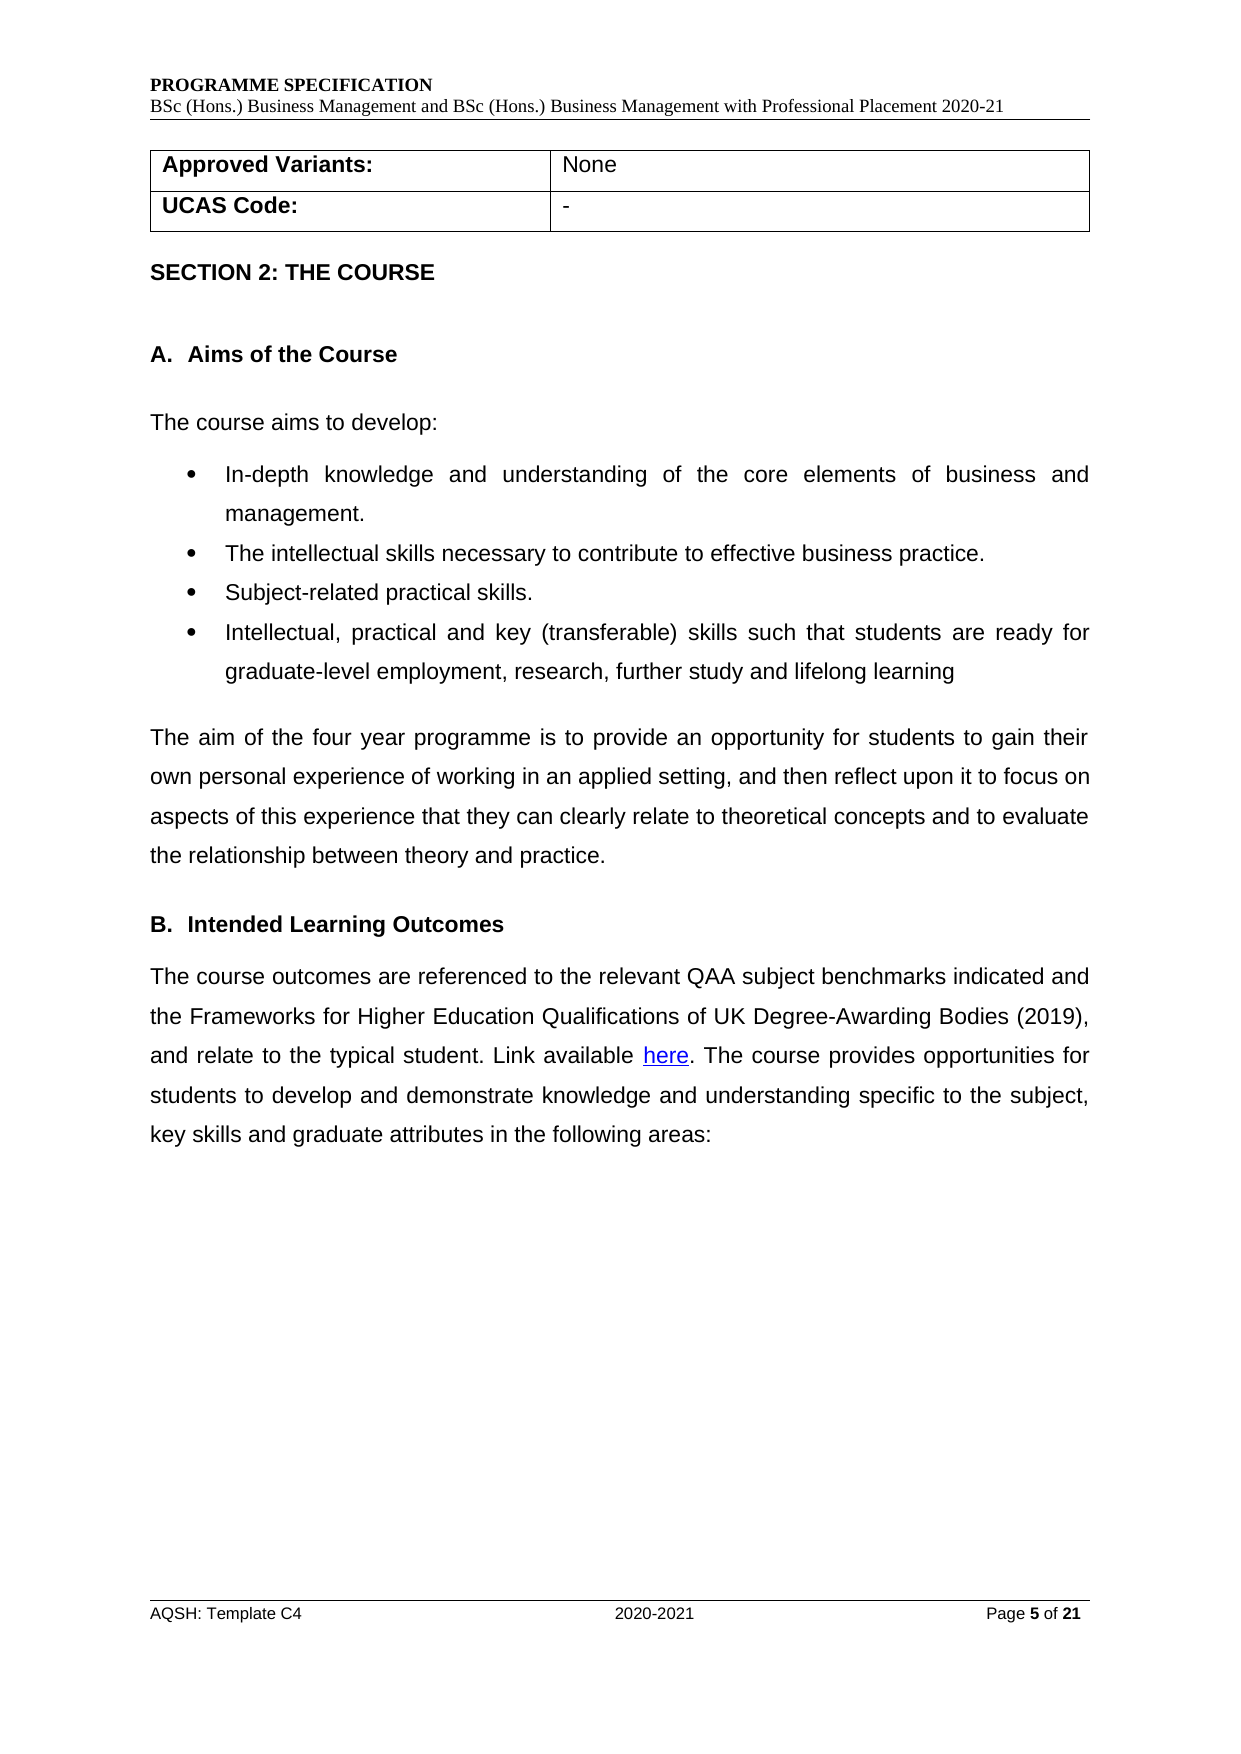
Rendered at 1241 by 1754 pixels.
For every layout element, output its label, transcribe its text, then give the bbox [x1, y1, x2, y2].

text The course aims to develop: [150, 409, 1090, 435]
list Aims of the Course [150, 341, 1090, 367]
text SECTION 2: THE COURSE [150, 258, 1090, 285]
table_cell Approved Variants: [151, 151, 550, 191]
table_cell UCAS Code: [151, 192, 550, 231]
table_cell None [551, 151, 1089, 191]
text The course outcomes are referenced to the relevant QAA subject benchmarks indicated and the Frameworks for Higher Education Qualifications of UK Degree-Awarding Bodies (2019), and relate to the typical student. Link available here. The course provides opportunities for students to develop and demonstrate knowledge and understanding specific to the subject, key skills and graduate attributes in the following areas: [150, 963, 1090, 1147]
list The intellectual skills necessary to contribute to effective business practice. [187, 539, 1090, 566]
list In-depth knowledge and understanding of the core elements of business and management. [187, 461, 1090, 526]
list Intended Learning Outcomes [150, 911, 1090, 937]
text The aim of the four year programme is to provide an opportunity for students to gain their own personal experience of working in an applied setting, and then reflect upon it to focus on aspects of this experience that they can clearly relate to theoretical concepts and to evaluate the relationship between theory and practice. [150, 724, 1090, 869]
list Intellectual, practical and key (transferable) skills such that students are ready for graduate-level employment, research, further study and lifelong learning [187, 618, 1090, 684]
table_cell - [551, 192, 1089, 231]
list Subject-related practical skills. [187, 579, 1090, 605]
